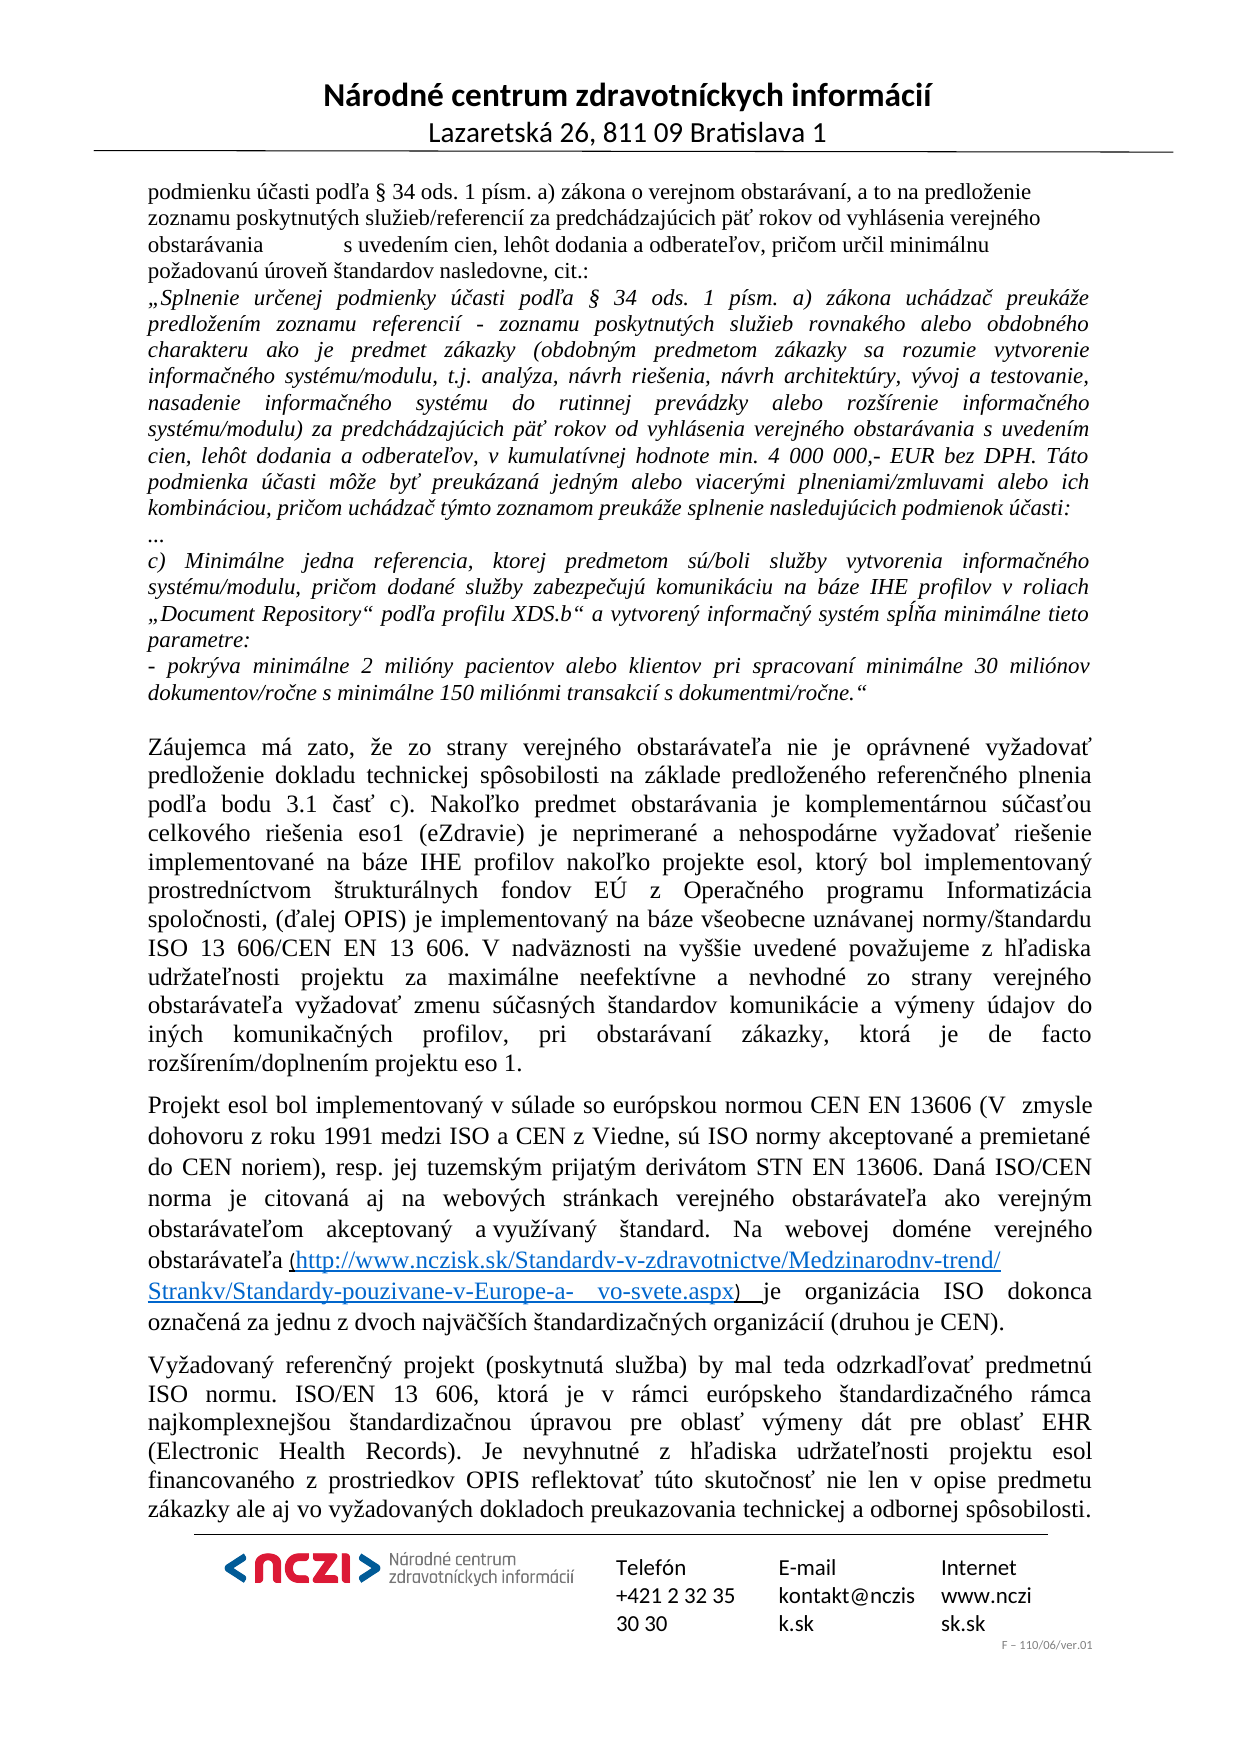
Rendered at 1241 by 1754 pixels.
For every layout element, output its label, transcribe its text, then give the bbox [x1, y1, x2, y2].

text Projekt esol bol implementovaný v súlade so európskou normou CEN EN 13606 (V zmysle dohovoru z roku 1991 medzi ISO a CEN z Viedne, sú ISO normy akceptované a premietané do CEN noriem), resp. jej tuzemským prijatým derivátom STN EN 13606. Daná ISO/CEN norma je citovaná aj na webových stránkach verejného obstarávateľa ako verejným obstarávateľom akceptovaný a využívaný štandard. Na webovej doméne verejného obstarávateľa (http://www.nczisk.sk/Standardv-v-zdravotnictve/Medzinarodnv-trend/Strankv/Standardy-pouzivane-v-Europe-a- vo-svete.aspx) je organizácia ISO dokonca označená za jednu z dvoch najväčších štandardizačných organizácií (druhou je CEN). [148, 1089, 1093, 1337]
text Záujemca má zato, že zo strany verejného obstarávateľa nie je oprávnené vyžadovať predloženie dokladu technickej spôsobilosti na základe predloženého referenčného plnenia podľa bodu 3.1 časť c). Nakoľko predmet obstarávania je komplementárnou súčasťou celkového riešenia eso1 (eZdravie) je neprimerané a nehospodárne vyžadovať riešenie implementované na báze IHE profilov nakoľko projekte esol, ktorý bol implementovaný prostredníctvom štrukturálnych fondov EÚ z Operačného programu Informatizácia spoločnosti, (ďalej OPIS) je implementovaný na báze všeobecne uznávanej normy/štandardu ISO 13 606/CEN EN 13 606. V nadväznosti na vyššie uvedené považujeme z hľadiska udržateľnosti projektu za maximálne neefektívne a nevhodné zo strany verejného obstarávateľa vyžadovať zmenu súčasných štandardov komunikácie a výmeny údajov do iných komunikačných profilov, pri obstarávaní zákazky, ktorá je de facto rozšírením/doplnením projektu eso 1. [148, 732, 1093, 1077]
picture [205, 1540, 594, 1598]
text c) Minimálne jedna referencia, ktorej predmetom sú/boli služby vytvorenia informačného systému/modulu, pričom dodané služby zabezpečujú komunikáciu na báze IHE profilov v roliach „Document Repository“ podľa profilu XDS.b“ a vytvorený informačný systém spĺňa minimálne tieto parametre: [148, 547, 1093, 652]
text - pokrýva minimálne 2 milióny pacientov alebo klientov pri spracovaní minimálne 30 miliónov dokumentov/ročne s minimálne 150 miliónmi transakcií s dokumentmi/ročne.“ [148, 652, 1093, 705]
text ... [148, 521, 1093, 547]
text „Splnenie určenej podmienky účasti podľa § 34 ods. 1 písm. a) zákona uchádzač preukáže predložením zoznamu referencií - zoznamu poskytnutých služieb rovnakého alebo obdobného charakteru ako je predmet zákazky (obdobným predmetom zákazky sa rozumie vytvorenie informačného systému/modulu, t.j. analýza, návrh riešenia, návrh architektúry, vývoj a testovanie, nasadenie informačného systému do rutinnej prevádzky alebo rozšírenie informačného systému/modulu) za predchádzajúcich päť rokov od vyhlásenia verejného obstarávania s uvedením cien, lehôt dodania a odberateľov, v kumulatívnej hodnote min. 4 000 000,- EUR bez DPH. Táto podmienka účasti môže byť preukázaná jedným alebo viacerými plneniami/zmluvami alebo ich kombináciou, pričom uchádzač týmto zoznamom preukáže splnenie nasledujúcich podmienok účasti: [148, 283, 1093, 521]
